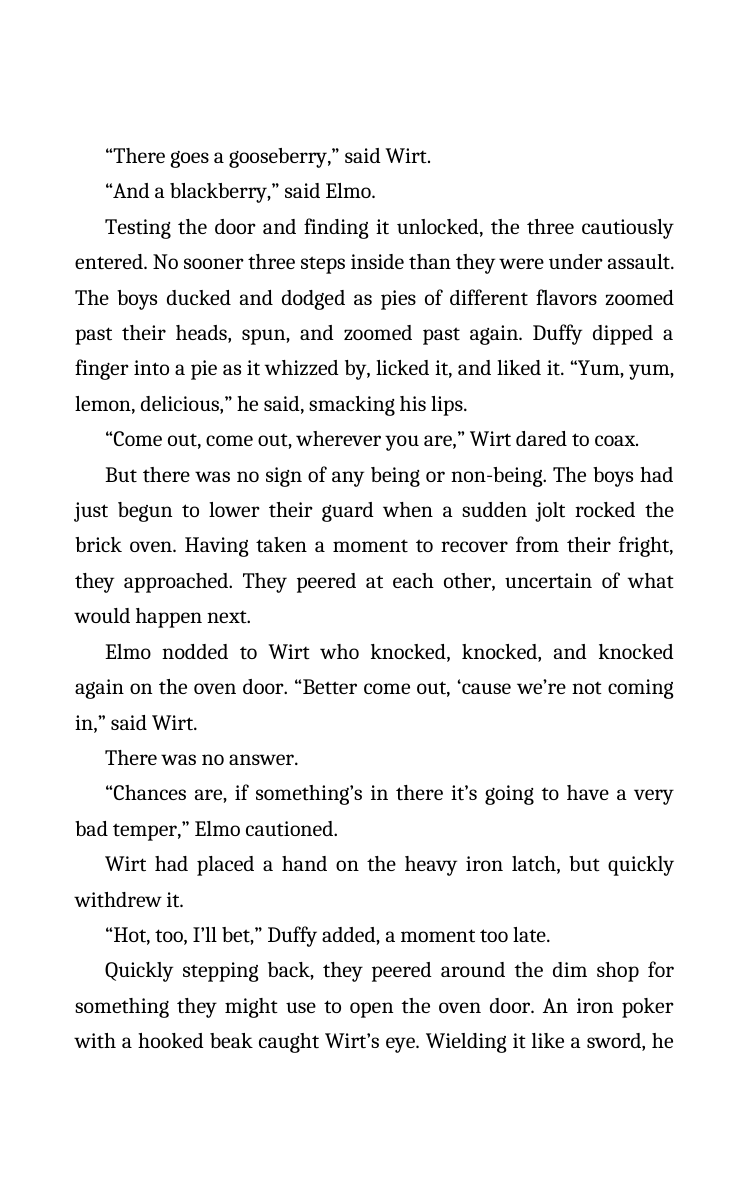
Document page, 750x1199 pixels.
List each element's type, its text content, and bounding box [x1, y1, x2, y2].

text “And a blackberry,” said Elmo. [75, 170, 675, 206]
text “There goes a gooseberry,” said Wirt. [75, 135, 675, 170]
text Wirt had placed a hand on the heavy iron latch, but quickly withdrew it. [75, 843, 675, 914]
text “Come out, come out, wherever you are,” Wirt dared to coax. [75, 418, 675, 454]
text There was no answer. [75, 737, 675, 772]
text Testing the door and finding it unlocked, the three cautiously entered. No sooner three steps inside than they were under assault. The boys ducked and dodged as pies of different flavors zoomed past their heads, spun, and zoomed past again. Duffy dipped a finger into a pie as it whizzed by, licked it, and liked it. “Yum, yum, lemon, delicious,” he said, smacking his lips. [75, 206, 675, 418]
text Elmo nodded to Wirt who knocked, knocked, and knocked again on the oven door. “Better come out, ‘cause we’re not coming in,” said Wirt. [75, 631, 675, 737]
text But there was no sign of any being or non-being. The boys had just begun to lower their guard when a sudden jolt rocked the brick oven. Having taken a moment to recover from their fright, they approached. They peered at each other, uncertain of what would happen next. [75, 454, 675, 631]
text “Chances are, if something’s in there it’s going to have a very bad temper,” Elmo cautioned. [75, 772, 675, 843]
text “Hot, too, I’ll bet,” Duffy added, a moment too late. [75, 914, 675, 949]
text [75, 949, 675, 1056]
